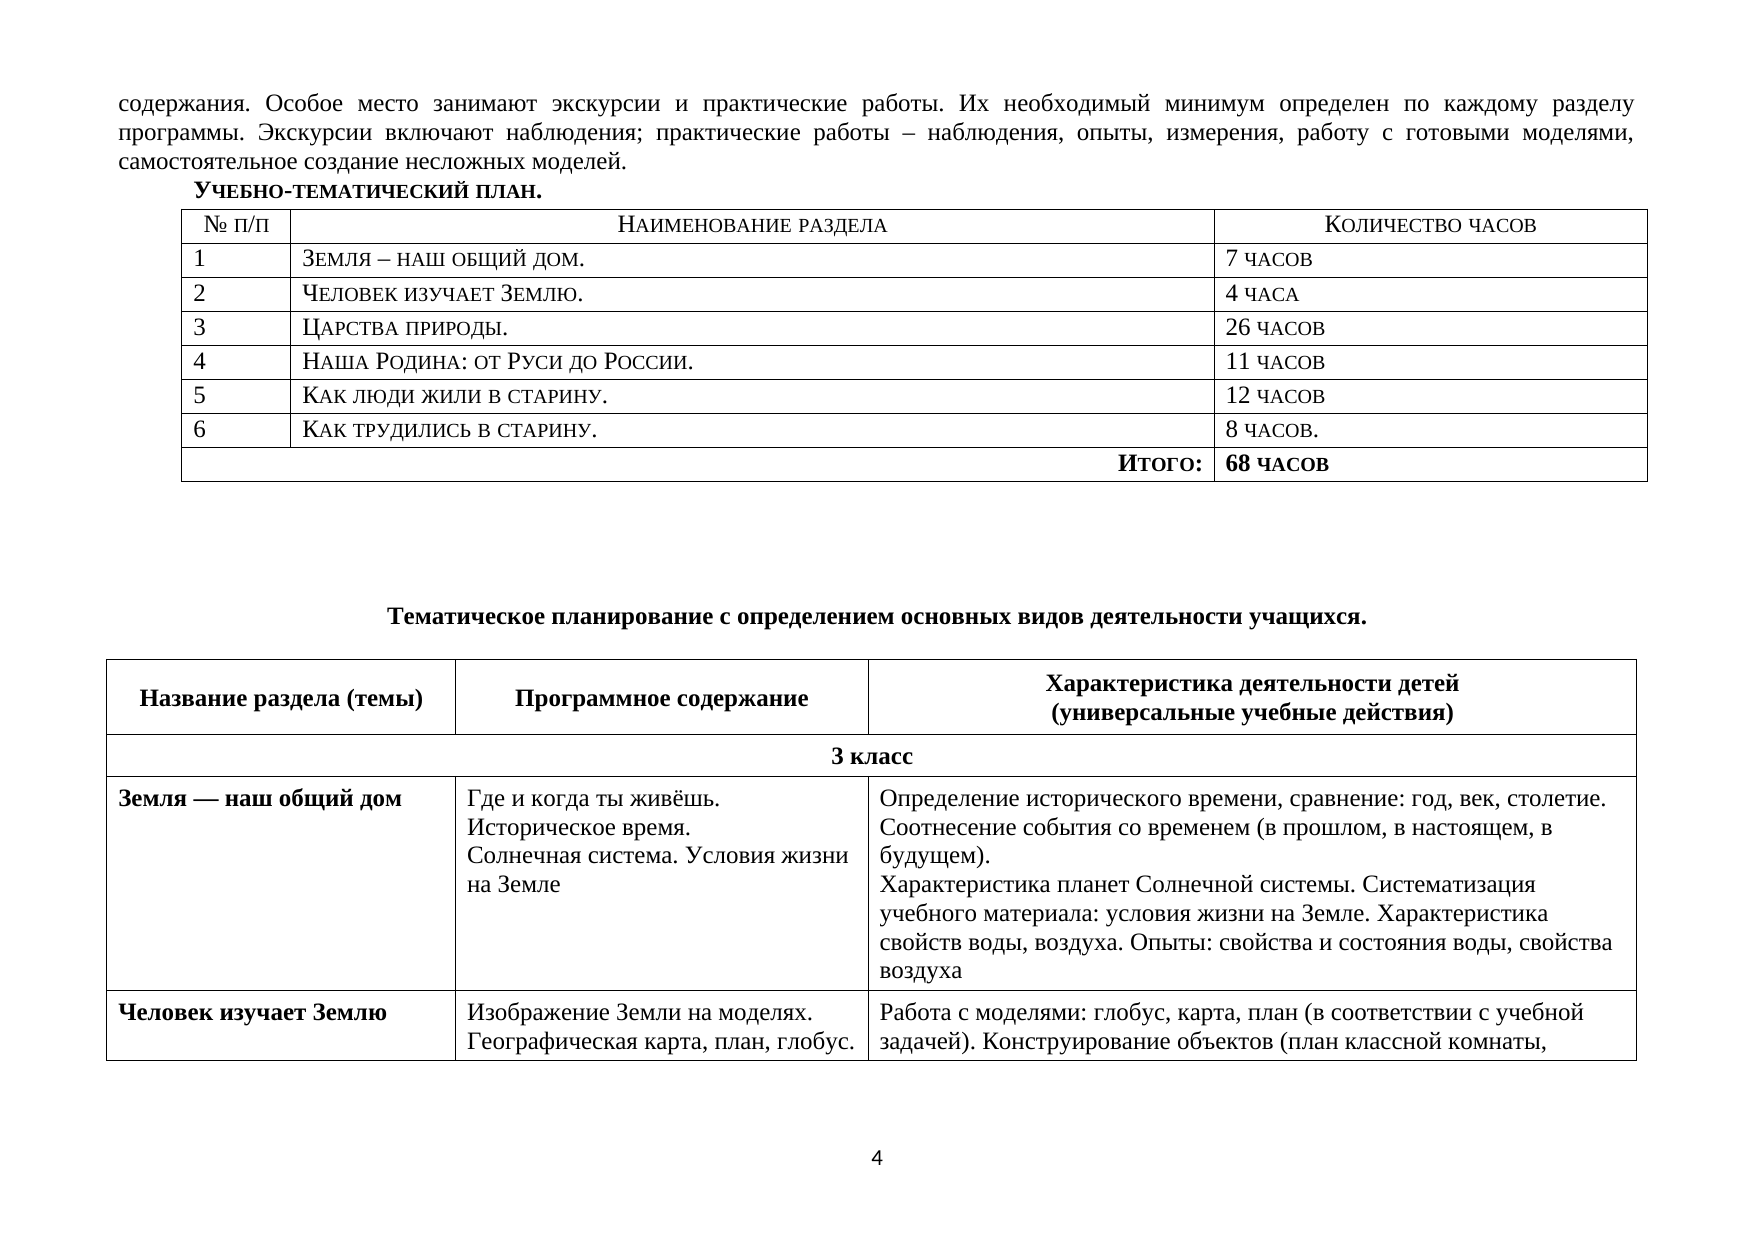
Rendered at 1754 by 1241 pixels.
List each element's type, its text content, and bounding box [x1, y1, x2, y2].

table_cell 5 [182, 380, 290, 413]
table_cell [456, 991, 868, 1060]
table_cell 2 [182, 278, 290, 311]
list Учебно-тематический план. [193, 175, 1636, 204]
table_header Программное содержание [456, 660, 868, 734]
table_cell Наша Родина: от Руси до России. [291, 346, 1214, 379]
table_cell Царства природы. [291, 312, 1214, 345]
table_cell Как трудились в старину. [291, 414, 1214, 447]
table_cell 26 часов [1215, 312, 1647, 345]
table_cell Человек изучает Землю. [291, 278, 1214, 311]
table_header Название раздела (темы) [107, 660, 455, 734]
table_cell 7 часов [1215, 244, 1647, 277]
table_cell Итого: [182, 448, 1214, 481]
table_cell 12 часов [1215, 380, 1647, 413]
table_cell 8 часов. [1215, 414, 1647, 447]
table_cell 68 часов [1215, 448, 1647, 481]
table_cell Где и когда ты живёшь. Историческое время. Солнечная система. Условия жизни на Земле [456, 777, 868, 990]
table_cell Определение исторического времени, сравнение: год, век, столетие. Соотнесение события со временем (в прошлом, в настоящем, в будущем). Характеристика планет Солнечной системы. Систематизация учебного материала: условия жизни на Земле. Характеристика свойств воды, воздуха. Опыты: свойства и состояния воды, свойства воздуха [869, 777, 1636, 990]
table_cell Земля — наш общий дом [107, 777, 455, 990]
table_header Количество часов [1215, 210, 1647, 242]
table_cell 4 [182, 346, 290, 379]
table_cell Земля – наш общий дом. [291, 244, 1214, 277]
table_cell 1 [182, 244, 290, 277]
table_header № п/п [182, 210, 290, 242]
table_cell Человек изучает Землю [107, 991, 455, 1060]
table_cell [869, 991, 1636, 1060]
text Тематическое планирование с определением основных видов деятельности учащихся. [118, 601, 1636, 630]
table_cell 6 [182, 414, 290, 447]
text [118, 88, 1636, 175]
table_cell 11 часов [1215, 346, 1647, 379]
table_cell 3 [182, 312, 290, 345]
table_cell 4 часа [1215, 278, 1647, 311]
table_cell 3 класс [107, 735, 1636, 776]
table_cell Как люди жили в старину. [291, 380, 1214, 413]
table_header Наименование раздела [291, 210, 1214, 242]
table_header Характеристика деятельности детей (универсальные учебные действия) [869, 660, 1636, 734]
